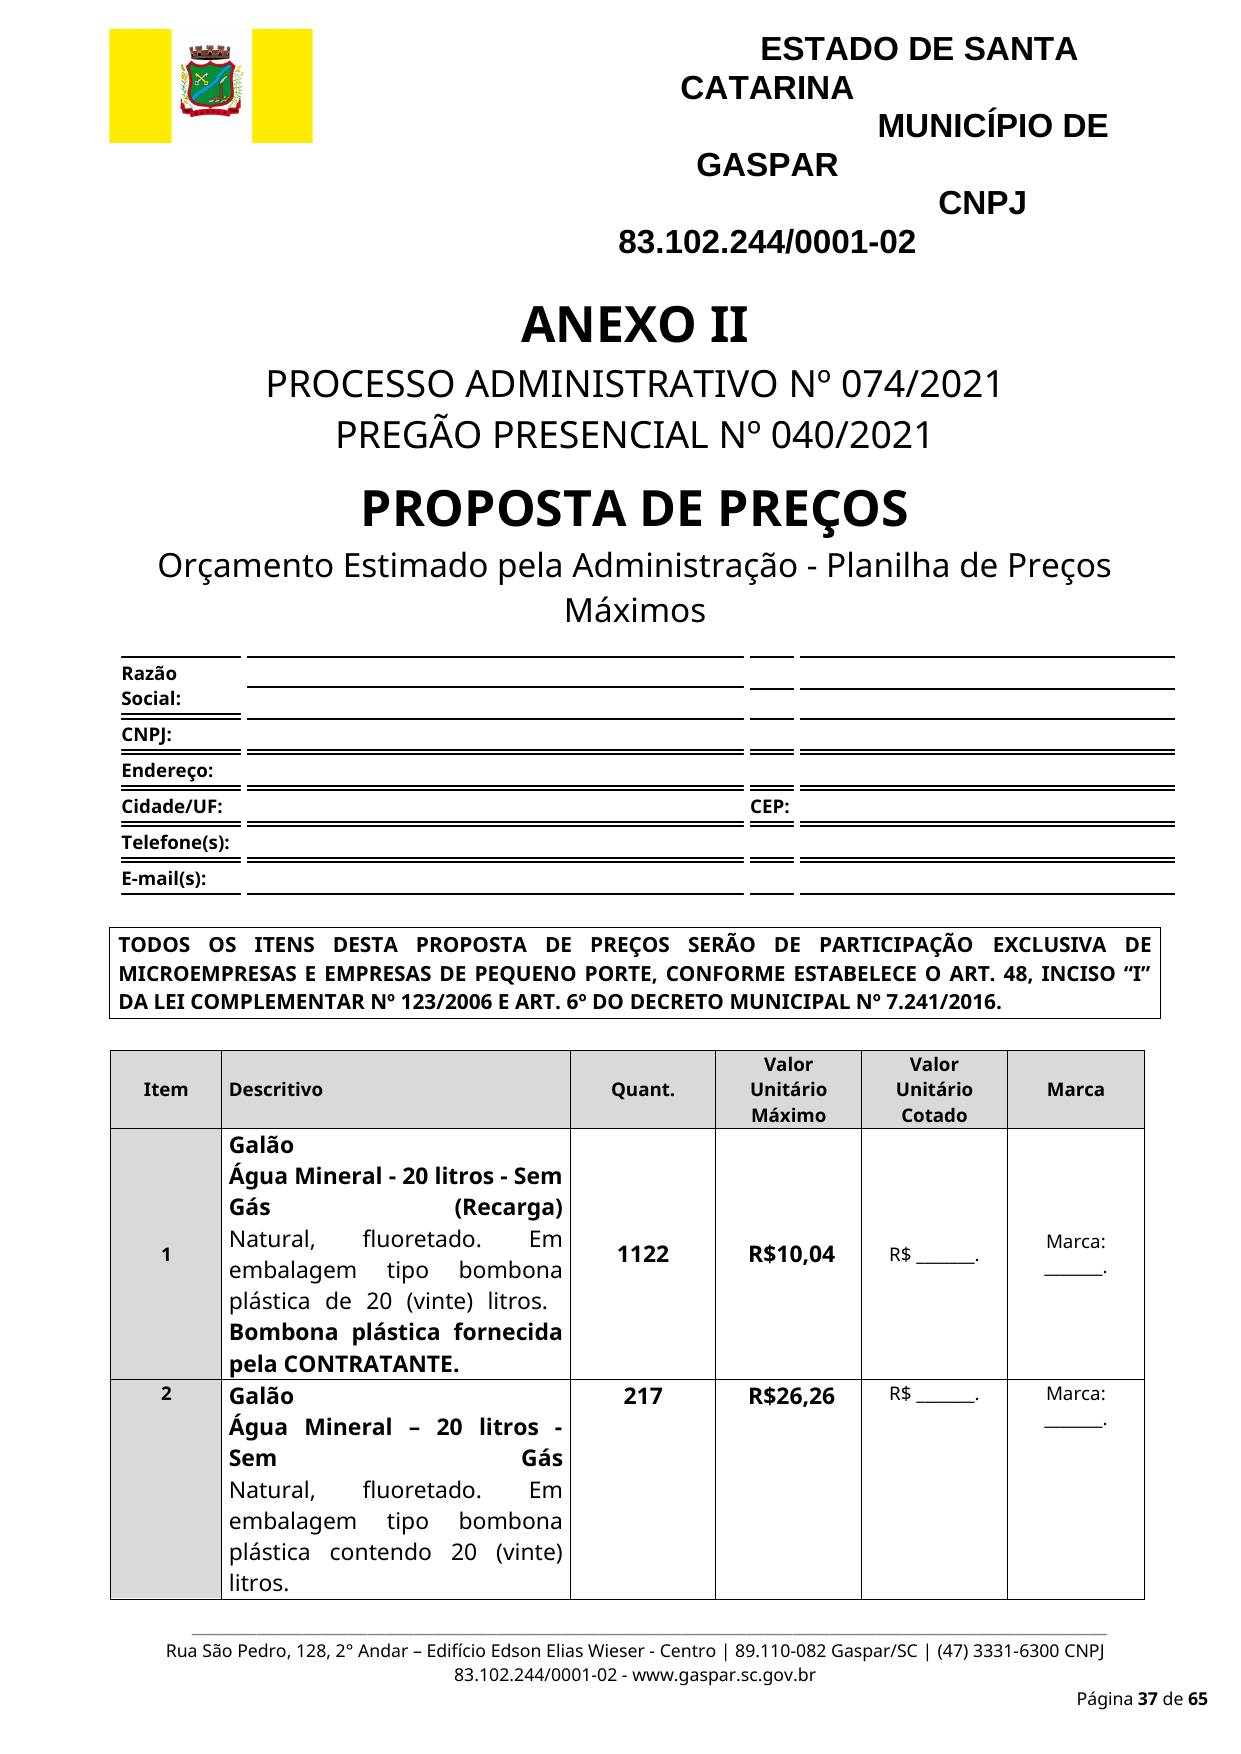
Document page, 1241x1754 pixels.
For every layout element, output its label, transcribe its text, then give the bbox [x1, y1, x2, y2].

table_header Quant. [571, 1051, 715, 1128]
table_cell Marca: _______. [1008, 1129, 1144, 1379]
table_cell Galão Água Mineral - 20 litros - Sem Gás (Recarga) Natural, fluoretado. Em embalagem tipo bombona plástica de 20 (vinte) litros. Bombona plástica fornecida pela CONTRATANTE. [222, 1129, 570, 1379]
table_cell Marca: _______. [1008, 1380, 1144, 1598]
table_cell 2 [111, 1380, 221, 1598]
table_cell [747, 752, 797, 788]
text Orçamento Estimado pela Administração - Planilha de Preços Máximos [118, 541, 1152, 632]
table_cell R$10,04 [716, 1129, 861, 1379]
table_cell 1 [111, 1129, 221, 1379]
table_cell CNPJ: [118, 716, 244, 752]
table_cell [244, 716, 747, 752]
table_header Item [111, 1051, 221, 1128]
table_cell Endereço: [118, 752, 244, 788]
table_cell Telefone(s): [118, 824, 244, 860]
table_cell [244, 860, 747, 896]
table_cell Cidade/UF: [118, 788, 244, 824]
table_cell [797, 752, 1178, 788]
text PROPOSTA DE PREÇOS [118, 473, 1152, 541]
table_cell CEP: [747, 788, 797, 824]
table_cell R$ _______. [862, 1380, 1007, 1598]
text ANEXO II [118, 289, 1152, 357]
picture [109, 29, 313, 143]
table_header [244, 655, 747, 716]
table_header Valor Unitário Cotado [862, 1051, 1007, 1128]
text PROCESSO ADMINISTRATIVO Nº 074/2021 [118, 357, 1152, 408]
table_cell [797, 716, 1178, 752]
text PREGÃO PRESENCIAL Nº 040/2021 [118, 408, 1152, 459]
table_cell [244, 788, 747, 824]
table_cell [244, 824, 747, 860]
table_cell [797, 824, 1178, 860]
table_cell R$ _______. [862, 1129, 1007, 1379]
table_header Valor Unitário Máximo [716, 1051, 861, 1128]
text TODOS OS ITENS DESTA PROPOSTA DE PREÇOS SERÃO DE PARTICIPAÇÃO EXCLUSIVA DE MICROEMPRESAS E EMPRESAS DE PEQUENO PORTE, CONFORME ESTABELECE O ART. 48, INCISO “I” DA LEI COMPLEMENTAR Nº 123/2006 E ART. 6º DO DECRETO MUNICIPAL Nº 7.241/2016. [110, 928, 1160, 1018]
table_cell 1122 [571, 1129, 715, 1379]
table_cell [244, 752, 747, 788]
table_header Descritivo [222, 1051, 570, 1128]
table_header [747, 655, 797, 716]
table_cell [747, 860, 797, 896]
table_cell 217 [571, 1380, 715, 1598]
table_header [797, 655, 1178, 716]
table_cell R$26,26 [716, 1380, 861, 1598]
table_header Razão Social: [118, 655, 244, 716]
table_cell E-mail(s): [118, 860, 244, 896]
table_cell [747, 824, 797, 860]
table_cell [797, 788, 1178, 824]
table_cell [797, 860, 1178, 896]
table_header Marca [1008, 1051, 1144, 1128]
table_cell [747, 716, 797, 752]
